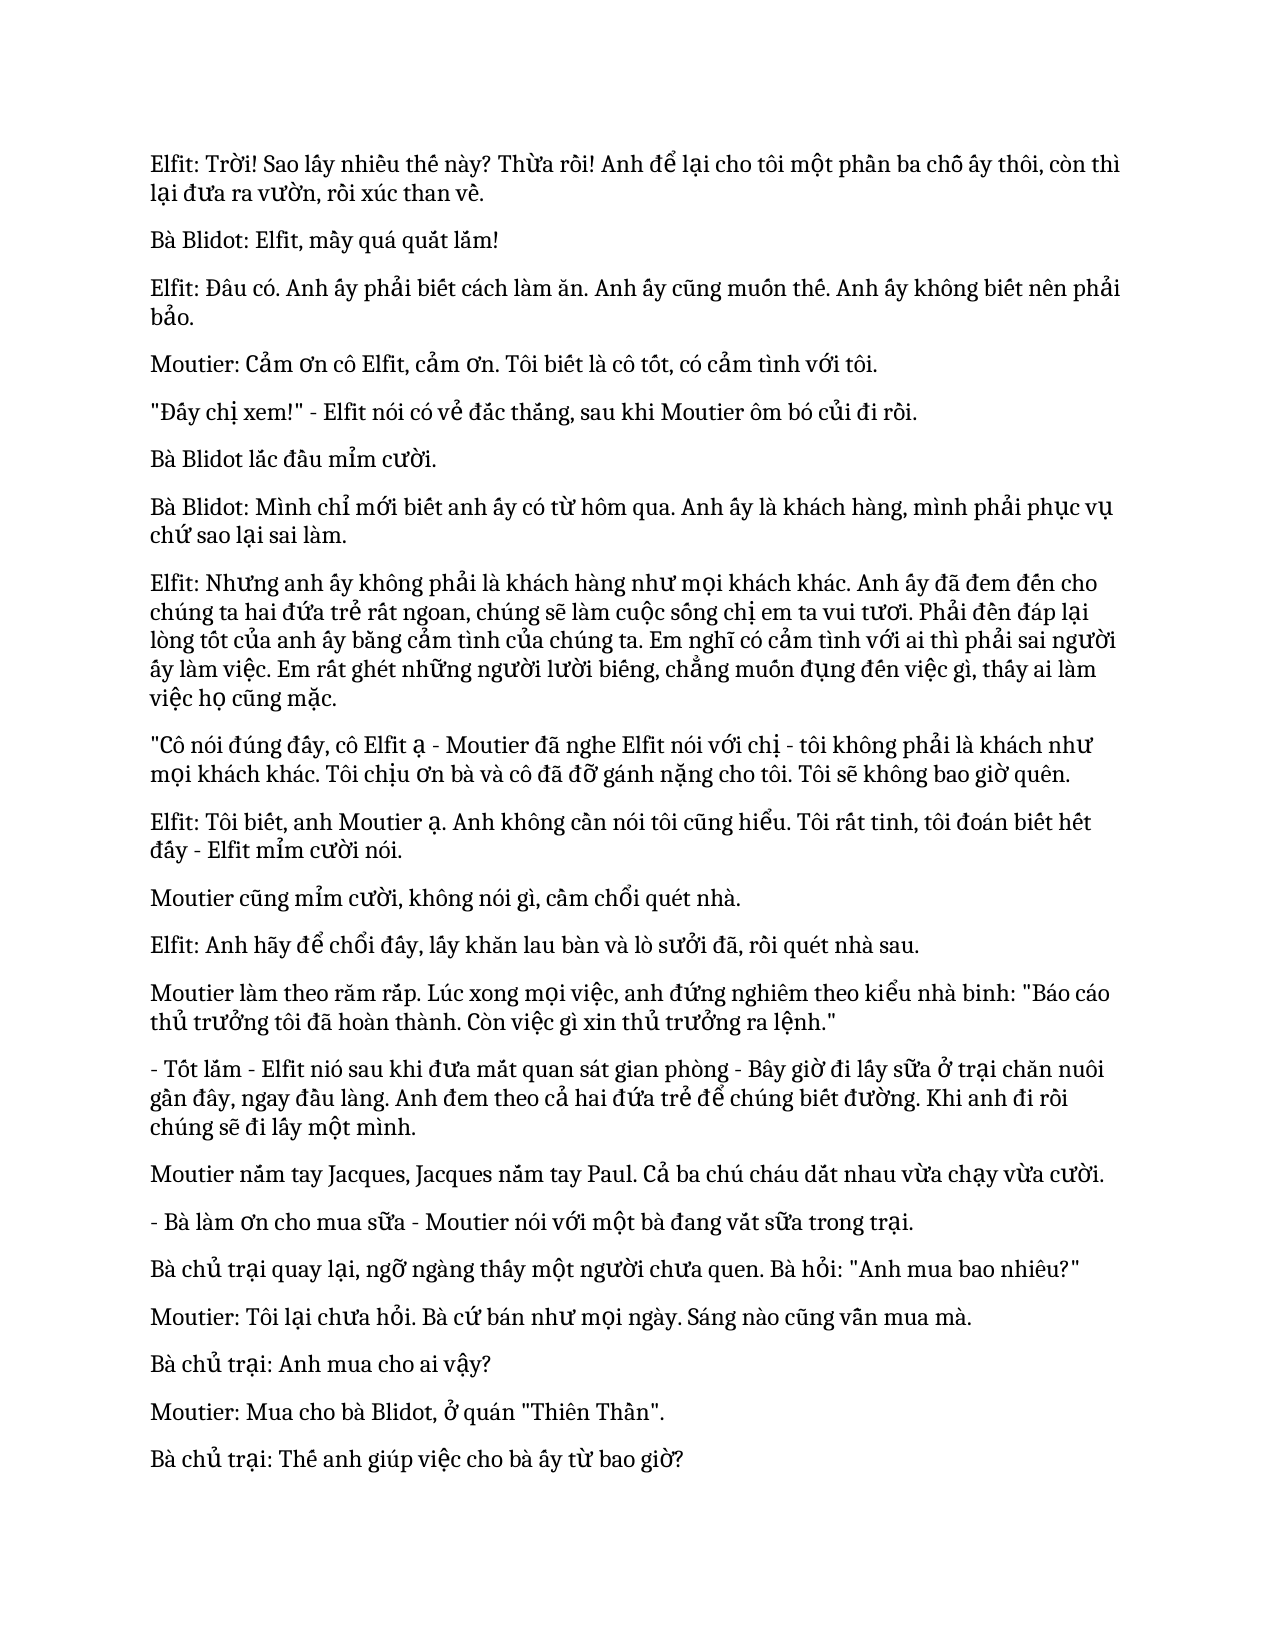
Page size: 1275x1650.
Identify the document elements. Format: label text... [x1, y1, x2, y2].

text Elfit: Đâu có. Anh ấy phải biết cách làm ăn. Anh ấy cũng muốn thế. Anh ấy không biết nên phải bảo. [150, 274, 1125, 331]
text Elfit: Nhưng anh ấy không phải là khách hàng như mọi khách khác. Anh ấy đã đem đến cho chúng ta hai đứa trẻ rất ngoan, chúng sẽ làm cuộc sống chị em ta vui tươi. Phải đền đáp lại lòng tốt của anh ấy bằng cảm tình của chúng ta. Em nghĩ có cảm tình với ai thì phải sai người ấy làm việc. Em rất ghét những người lười biếng, chẳng muốn đụng đến việc gì, thấy ai làm việc họ cũng mặc. [150, 569, 1125, 712]
text Bà chủ trại: Thế anh giúp việc cho bà ấy từ bao giờ? [150, 1445, 1125, 1474]
text Bà Blidot: Mình chỉ mới biết anh ấy có từ hôm qua. Anh ấy là khách hàng, mình phải phục vụ chứ sao lại sai làm. [150, 492, 1125, 550]
text "Cô nói đúng đấy, cô Elfit ạ - Moutier đã nghe Elfit nói với chị - tôi không phải là khách như mọi khách khác. Tôi chịu ơn bà và cô đã đỡ gánh nặng cho tôi. Tôi sẽ không bao giờ quên. [150, 731, 1125, 789]
text Bà Blidot: Elfit, mầy quá quắt lắm! [150, 226, 1125, 255]
text Moutier cũng mỉm cười, không nói gì, cầm chổi quét nhà. [150, 884, 1125, 912]
text "Đấy chị xem!" - Elfit nói có vẻ đắc thắng, sau khi Moutier ôm bó củi đi rồi. [150, 397, 1125, 426]
text Moutier: Mua cho bà Blidot, ở quán "Thiên Thần". [150, 1397, 1125, 1426]
text - Tốt lắm - Elfit nió sau khi đưa mắt quan sát gian phòng - Bây giờ đi lấy sữa ở trại chăn nuôi gần đây, ngay đầu làng. Anh đem theo cả hai đứa trẻ để chúng biết đường. Khi anh đi rồi chúng sẽ đi lấy một mình. [150, 1055, 1125, 1141]
text Moutier: Cảm ơn cô Elfit, cảm ơn. Tôi biết là cô tốt, có cảm tình với tôi. [150, 350, 1125, 379]
text Moutier: Tôi lại chưa hỏi. Bà cứ bán như mọi ngày. Sáng nào cũng vẫn mua mà. [150, 1302, 1125, 1331]
text Bà Blidot lắc đầu mỉm cười. [150, 445, 1125, 474]
text Elfit: Anh hãy để chổi đấy, lấy khăn lau bàn và lò sưởi đã, rồi quét nhà sau. [150, 931, 1125, 960]
text Moutier nắm tay Jacques, Jacques nắm tay Paul. Cả ba chú cháu dắt nhau vừa chạy vừa cười. [150, 1160, 1125, 1189]
text Bà chủ trại: Anh mua cho ai vậy? [150, 1350, 1125, 1379]
text - Bà làm ơn cho mua sữa - Moutier nói với một bà đang vắt sữa trong trại. [150, 1207, 1125, 1236]
text Moutier làm theo răm rắp. Lúc xong mọi việc, anh đứng nghiêm theo kiểu nhà binh: "Báo cáo thủ trưởng tôi đã hoàn thành. Còn việc gì xin thủ trưởng ra lệnh." [150, 979, 1125, 1036]
text Bà chủ trại quay lại, ngỡ ngàng thấy một người chưa quen. Bà hỏi: "Anh mua bao nhiêu?" [150, 1255, 1125, 1284]
text Elfit: Tôi biết, anh Moutier ạ. Anh không cần nói tôi cũng hiểu. Tôi rất tinh, tôi đoán biết hết đấy - Elfit mỉm cười nói. [150, 807, 1125, 865]
text Elfit: Trời! Sao lấy nhiều thế này? Thừa rồi! Anh để lại cho tôi một phần ba chỗ ấy thôi, còn thì lại đưa ra vườn, rồi xúc than về. [150, 150, 1125, 207]
